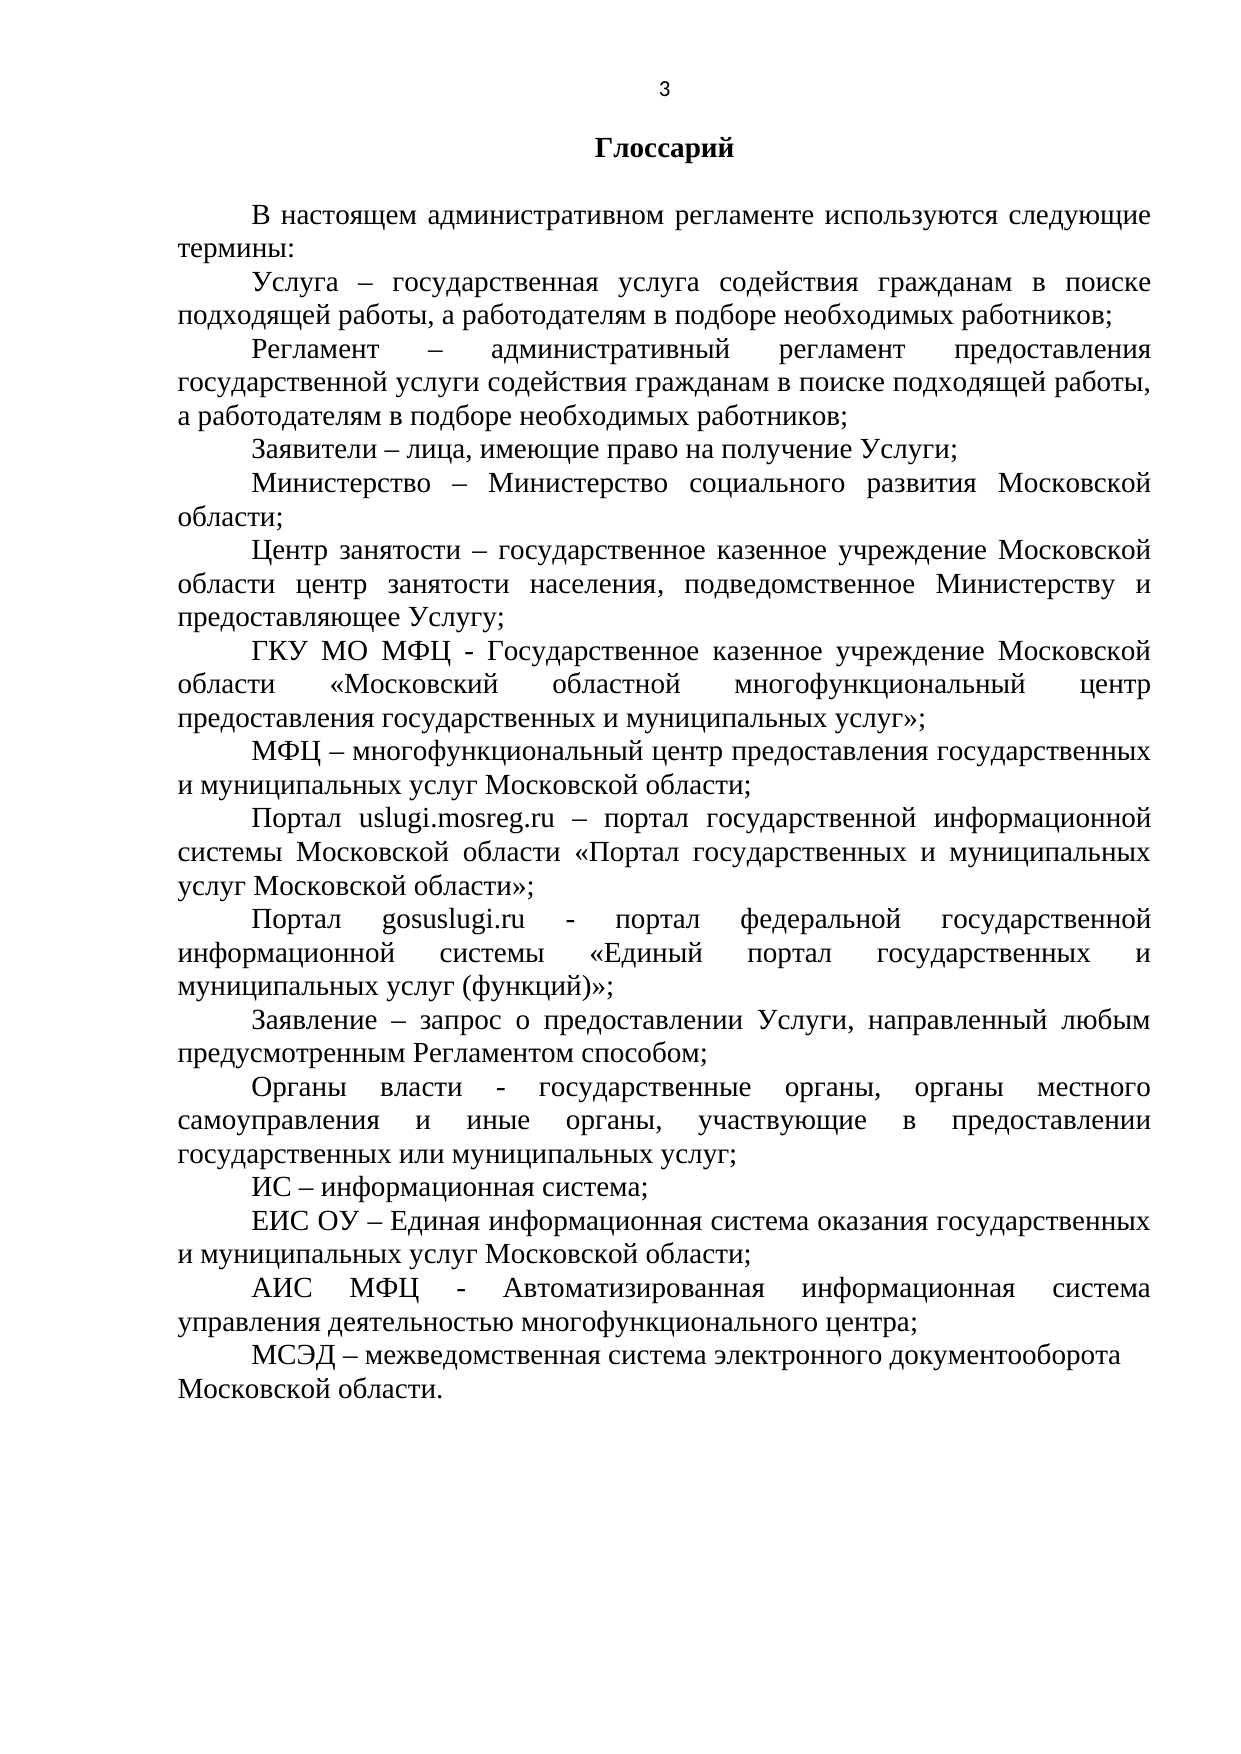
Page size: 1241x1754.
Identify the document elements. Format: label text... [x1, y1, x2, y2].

text В настоящем административном регламенте используются следующие термины: [177, 197, 1152, 264]
text МФЦ – многофункциональный центр предоставления государственных и муниципальных услуг Московской области; [177, 733, 1152, 801]
text Глоссарий [177, 130, 1152, 163]
text ЕИС ОУ – Единая информационная система оказания государственных и муниципальных услуг Московской области; [177, 1203, 1152, 1270]
text АИС МФЦ - Автоматизированная информационная система управления деятельностью многофункционального центра; [177, 1270, 1152, 1337]
text Портал gosuslugi.ru - портал федеральной государственной информационной системы «Единый портал государственных и муниципальных услуг (функций)»; [177, 901, 1152, 1002]
text ГКУ МО МФЦ - Государственное казенное учреждение Московской области «Московский областной многофункциональный центр предоставления государственных и муниципальных услуг»; [177, 633, 1152, 733]
text Центр занятости – государственное казенное учреждение Московской области центр занятости населения, подведомственное Министерству и предоставляющее Услугу; [177, 532, 1152, 633]
text МСЭД – межведомственная система электронного документооборота Московской области. [177, 1337, 1152, 1404]
text Услуга – государственная услуга содействия гражданам в поиске подходящей работы, а работодателям в подборе необходимых работников; [177, 264, 1152, 331]
text Министерство – Министерство социального развития Московской области; [177, 465, 1152, 532]
text ИС – информационная система; [177, 1169, 1152, 1203]
text Портал uslugi.mosreg.ru – портал государственной информационной системы Московской области «Портал государственных и муниципальных услуг Московской области»; [177, 801, 1152, 901]
text Органы власти - государственные органы, органы местного самоуправления и иные органы, участвующие в предоставлении государственных или муниципальных услуг; [177, 1069, 1152, 1169]
text Заявители – лица, имеющие право на получение Услуги; [177, 432, 1152, 465]
text Регламент – административный регламент предоставления государственной услуги содействия гражданам в поиске подходящей работы, а работодателям в подборе необходимых работников; [177, 331, 1152, 432]
text Заявление – запрос о предоставлении Услуги, направленный любым предусмотренным Регламентом способом; [177, 1002, 1152, 1069]
